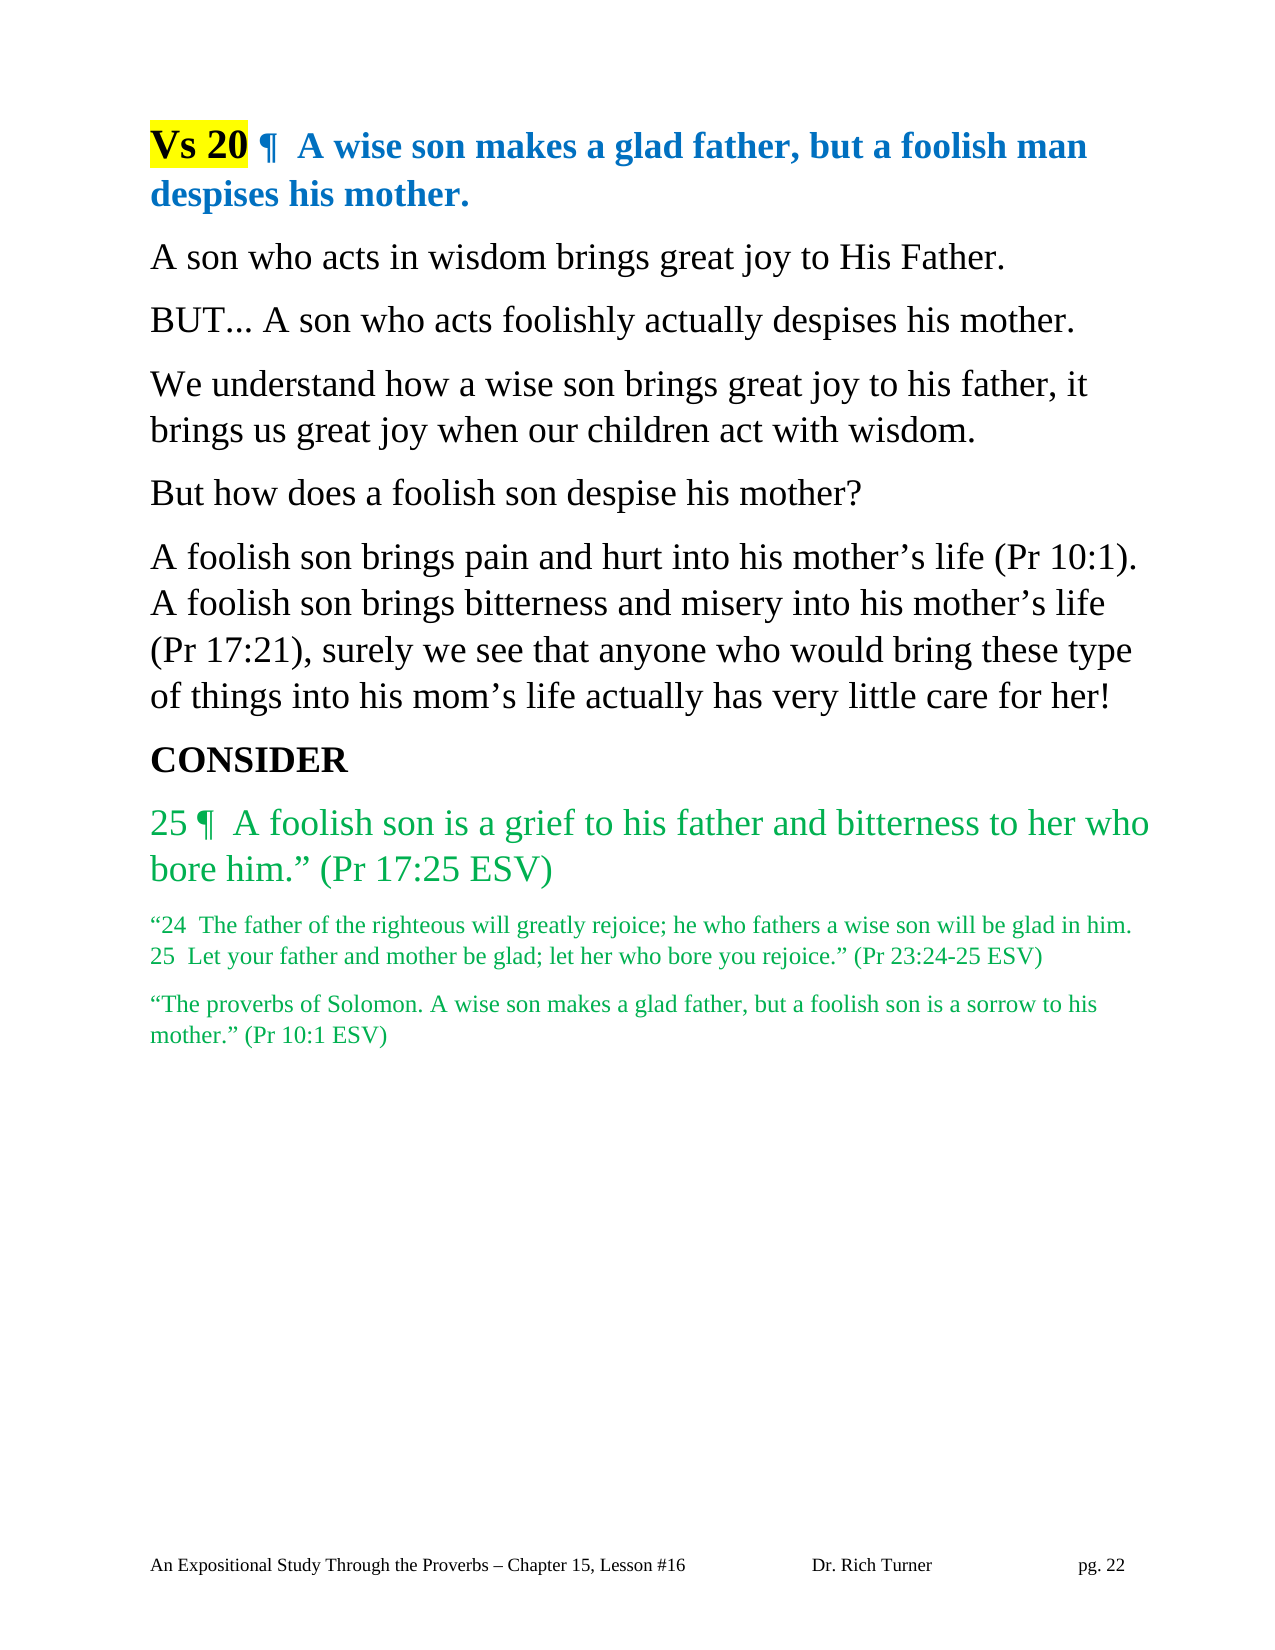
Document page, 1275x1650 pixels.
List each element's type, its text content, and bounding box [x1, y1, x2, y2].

text A son who acts in wisdom brings great joy to His Father. [150, 234, 1155, 278]
text A foolish son brings pain and hurt into his mother’s life (Pr 10:1). A foolish son brings bitterness and misery into his mother’s life (Pr 17:21), surely we see that anyone who would bring these type of things into his mom’s life actually has very little care for her! [150, 534, 1155, 717]
text We understand how a wise son brings great joy to his father, it brings us great joy when our children act with wisdom. [150, 361, 1155, 451]
text Vs 20 ¶ A wise son makes a glad father, but a foolish man despises his mother. [150, 120, 1155, 214]
text BUT... A son who acts foolishly actually despises his mother. [150, 298, 1155, 341]
text “The proverbs of Solomon. A wise son makes a glad father, but a foolish son is a sorrow to his mother.” (Pr 10:1 ESV) [150, 989, 1155, 1048]
text “24 The father of the righteous will greatly rejoice; he who fathers a wise son will be glad in him. 25 Let your father and mother be glad; let her who bore you rejoice.” (Pr 23:24-25 ESV) [150, 910, 1155, 970]
text 25 ¶ A foolish son is a grief to his father and bitterness to her who bore him.” (Pr 17:25 ESV) [150, 800, 1155, 890]
text But how does a foolish son despise his mother? [150, 471, 1155, 514]
text CONSIDER [150, 737, 1155, 780]
